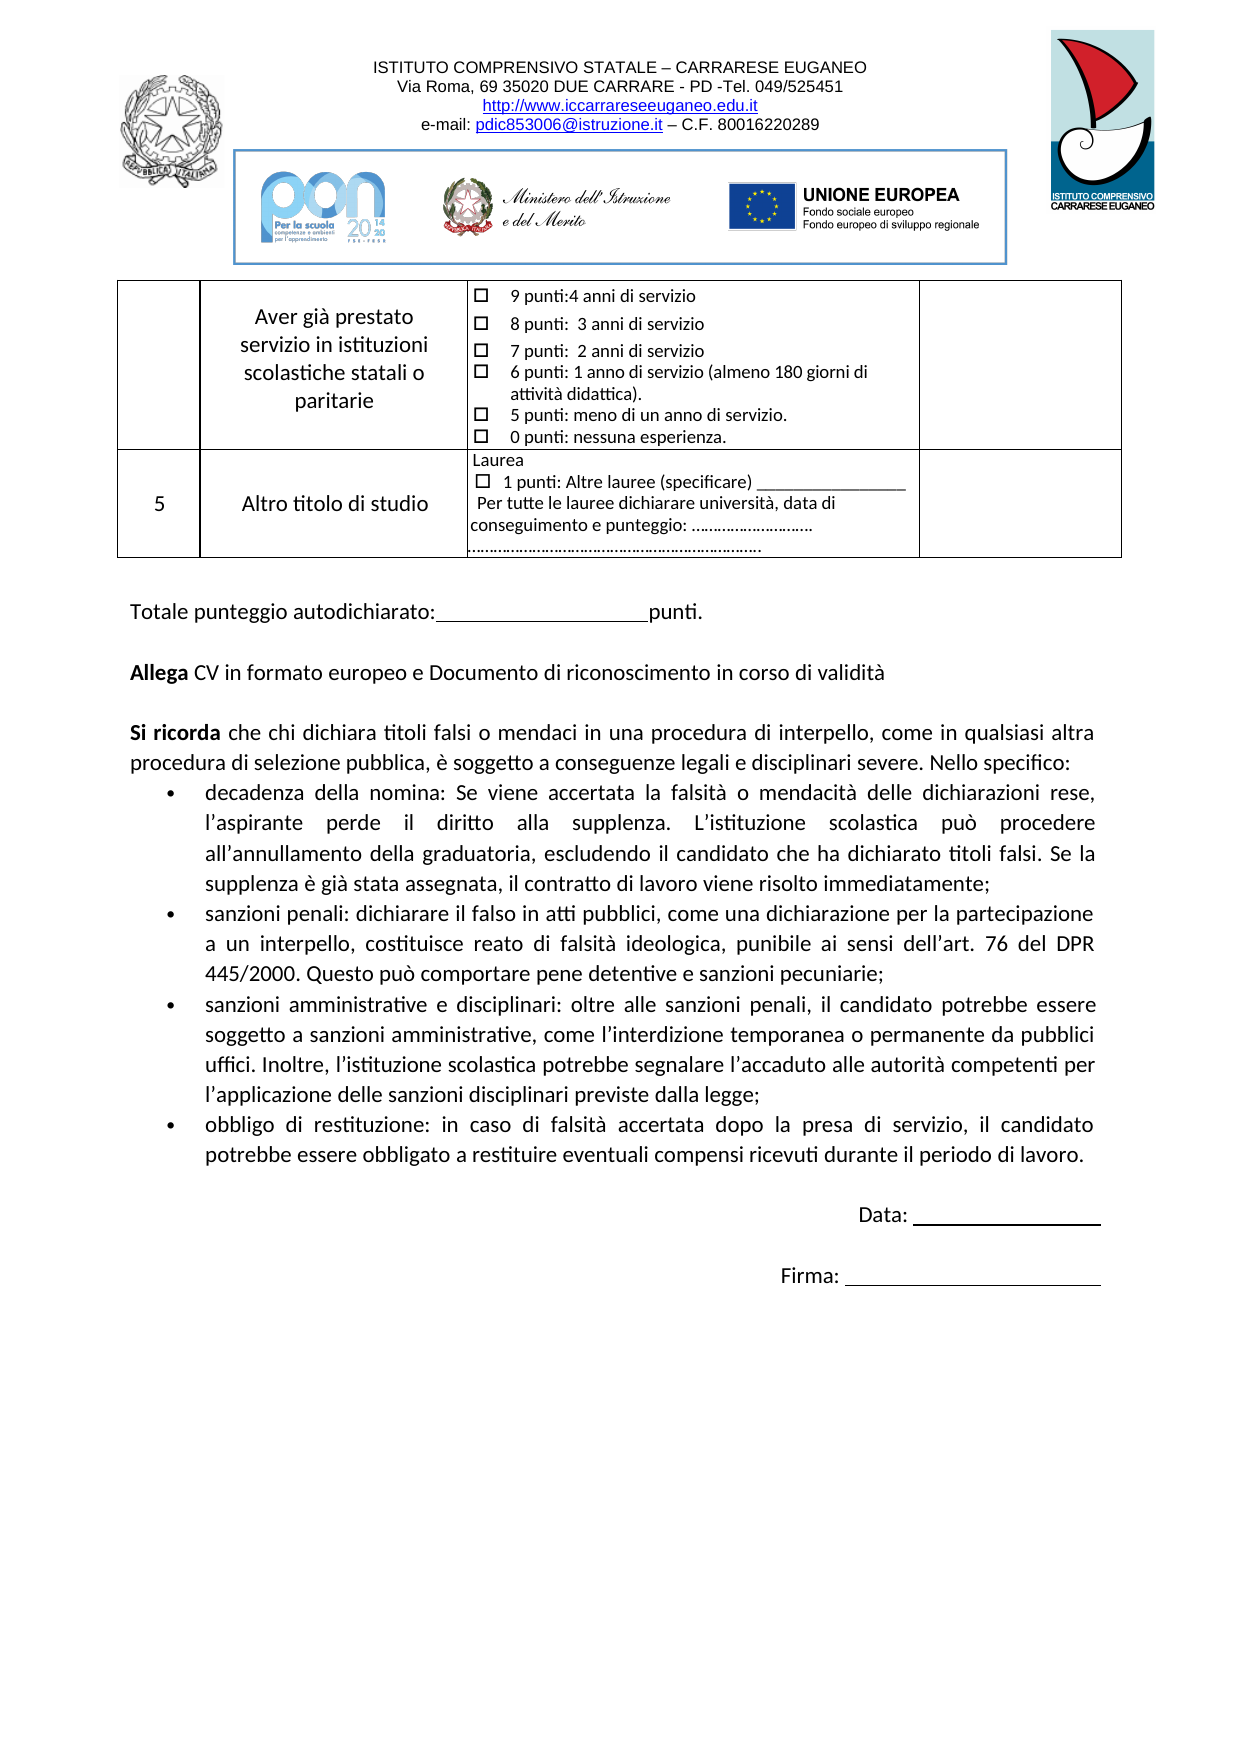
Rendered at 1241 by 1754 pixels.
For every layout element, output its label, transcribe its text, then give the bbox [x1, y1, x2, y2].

list decadenza della nomina: Se viene accertata la falsità o mendacità delle dichiarazioni rese, l’aspirante perde il diritto alla supplenza. L’istituzione scolastica può procedere all’annullamento della graduatoria, escludendo il candidato che ha dichiarato titoli falsi. Se la supplenza è già stata assegnata, il contratto di lavoro viene risolto immediatamente; [167, 778, 1096, 897]
table_cell 4 [118, 281, 199, 449]
picture [1046, 26, 1156, 214]
table_cell 5 [118, 450, 199, 557]
list sanzioni penali: dichiarare il falso in atti pubblici, come una dichiarazione per la partecipazione a un interpello, costituisce reato di falsità ideologica, punibile ai sensi dell’art. 76 del DPR 445/2000. Questo può comportare pene detentive e sanzioni pecuniarie; [167, 899, 1096, 988]
text Si ricorda che chi dichiara titoli falsi o mendaci in una procedura di interpello, come in qualsiasi altra procedura di selezione pubblica, è soggetto a conseguenze legali e disciplinari severe. Nello specifico: [130, 718, 1096, 776]
list obbligo di restituzione: in caso di falsità accertata dopo la presa di servizio, il candidato potrebbe essere obbligato a restituire eventuali compensi ricevuti durante il periodo di lavoro. [167, 1111, 1096, 1168]
picture [221, 134, 1019, 280]
table_cell Laurea □ 1 punti: Altre lauree (specificare) ________________ Per tutte le lauree dichiarare università, data di conseguimento e punteggio: ………………………. ………………………………………………………….. [468, 450, 919, 557]
table_cell [920, 281, 1121, 449]
table_cell Altro titolo di studio [201, 450, 467, 557]
text Data: [118, 1200, 1101, 1228]
table_cell Aver già prestato servizio in istituzioni scolastiche statali o paritarie [201, 281, 467, 449]
table_cell [920, 450, 1121, 557]
text Allega CV in formato europeo e Documento di riconoscimento in corso di validità [130, 658, 1096, 686]
text Totale punteggio autodichiarato: punti. [130, 597, 1122, 625]
text Firma: [118, 1261, 1101, 1289]
list sanzioni amministrative e disciplinari: oltre alle sanzioni penali, il candidato potrebbe essere soggetto a sanzioni amministrative, come l’interdizione temporanea o permanente da pubblici uffici. Inoltre, l’istituzione scolastica potrebbe segnalare l’accaduto alle autorità competenti per l’applicazione delle sanzioni disciplinari previste dalla legge; [167, 990, 1096, 1108]
